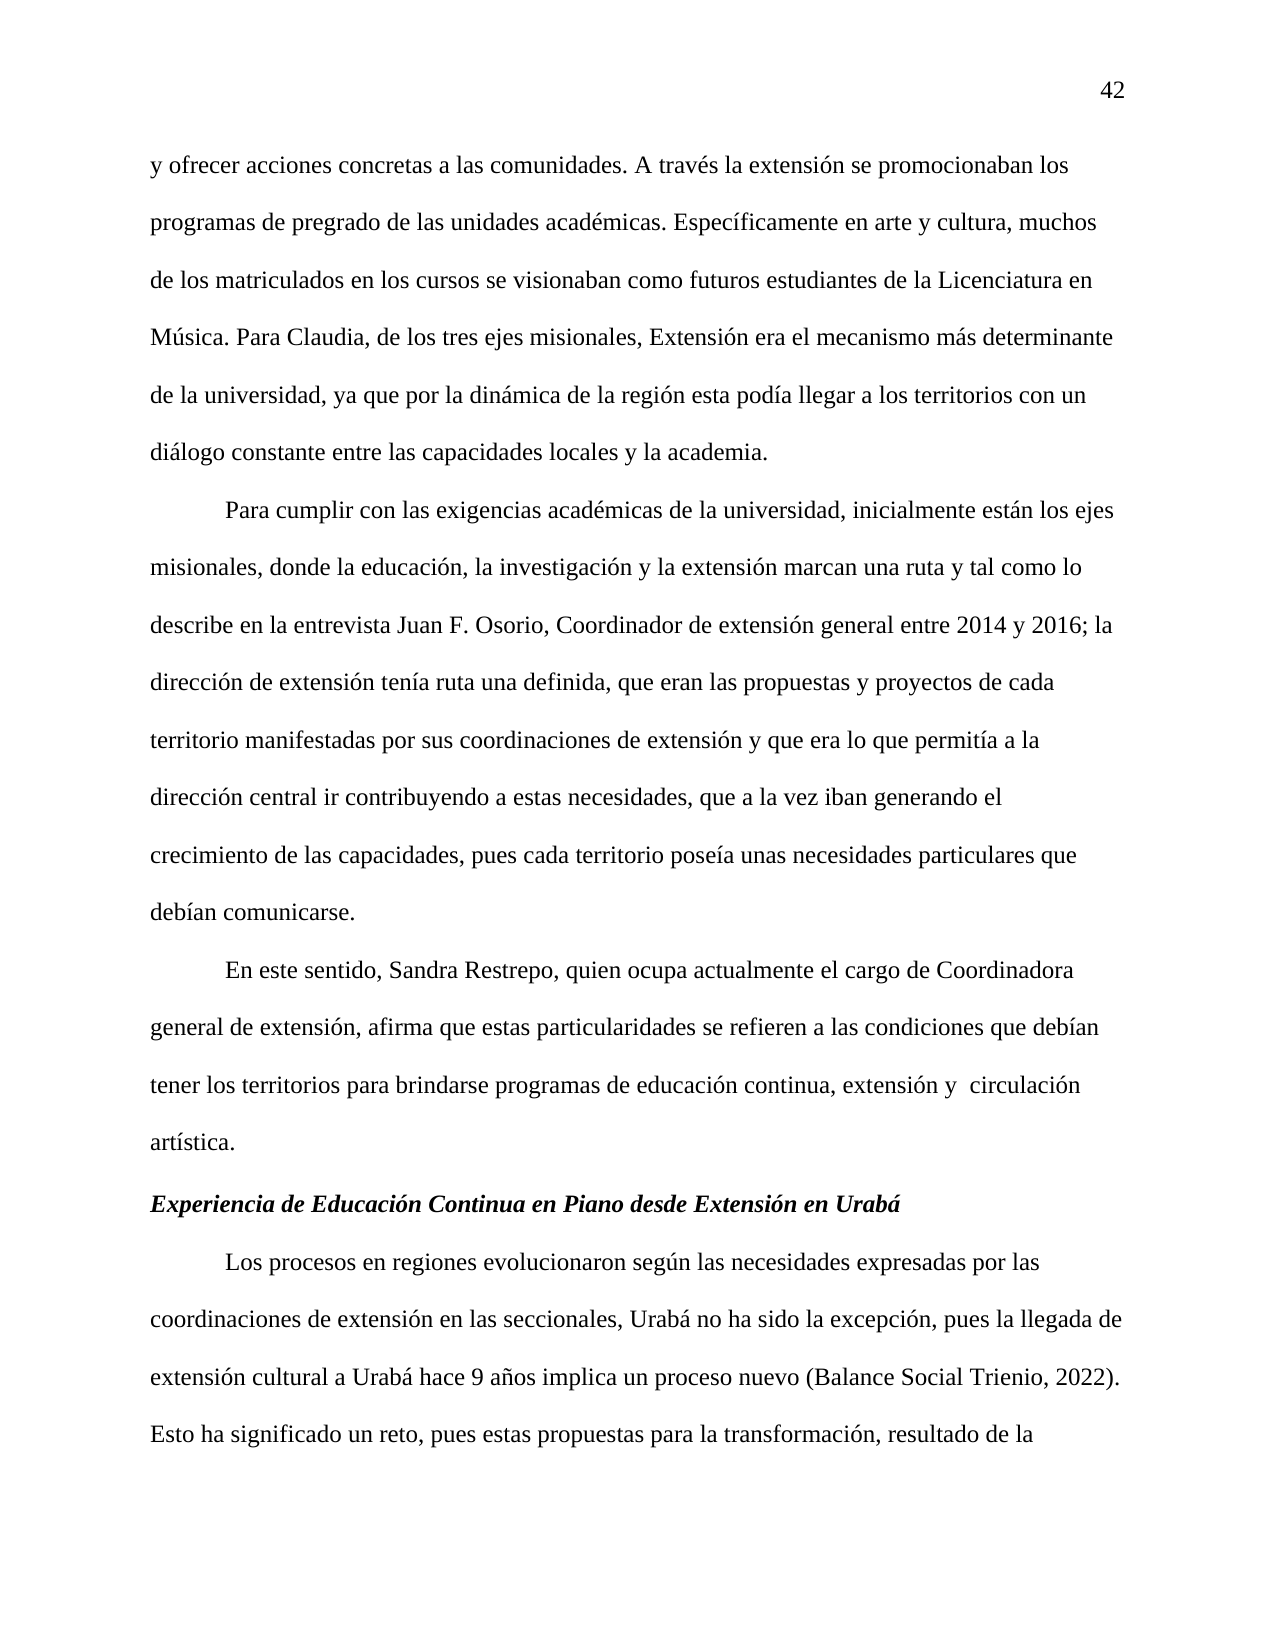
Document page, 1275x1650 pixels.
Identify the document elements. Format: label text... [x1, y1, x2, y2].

subtitle Experiencia de Educación Continua en Piano desde Extensión en Urabá [150, 1189, 1125, 1218]
text Para cumplir con las exigencias académicas de la universidad, inicialmente están los ejes misionales, donde la educación, la investigación y la extensión marcan una ruta y tal como lo describe en la entrevista Juan F. Osorio, Coordinador de extensión general entre 2014 y 2016; la dirección de extensión tenía ruta una definida, que eran las propuestas y proyectos de cada territorio manifestadas por sus coordinaciones de extensión y que era lo que permitía a la dirección central ir contribuyendo a estas necesidades, que a la vez iban generando el crecimiento de las capacidades, pues cada territorio poseía unas necesidades particulares que debían comunicarse. [150, 495, 1125, 926]
text En este sentido, Sandra Restrepo, quien ocupa actualmente el cargo de Coordinadora general de extensión, afirma que estas particularidades se refieren a las condiciones que debían tener los territorios para brindarse programas de educación continua, extensión y circulación artística. [150, 955, 1125, 1156]
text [150, 150, 1125, 466]
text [150, 1247, 1125, 1448]
